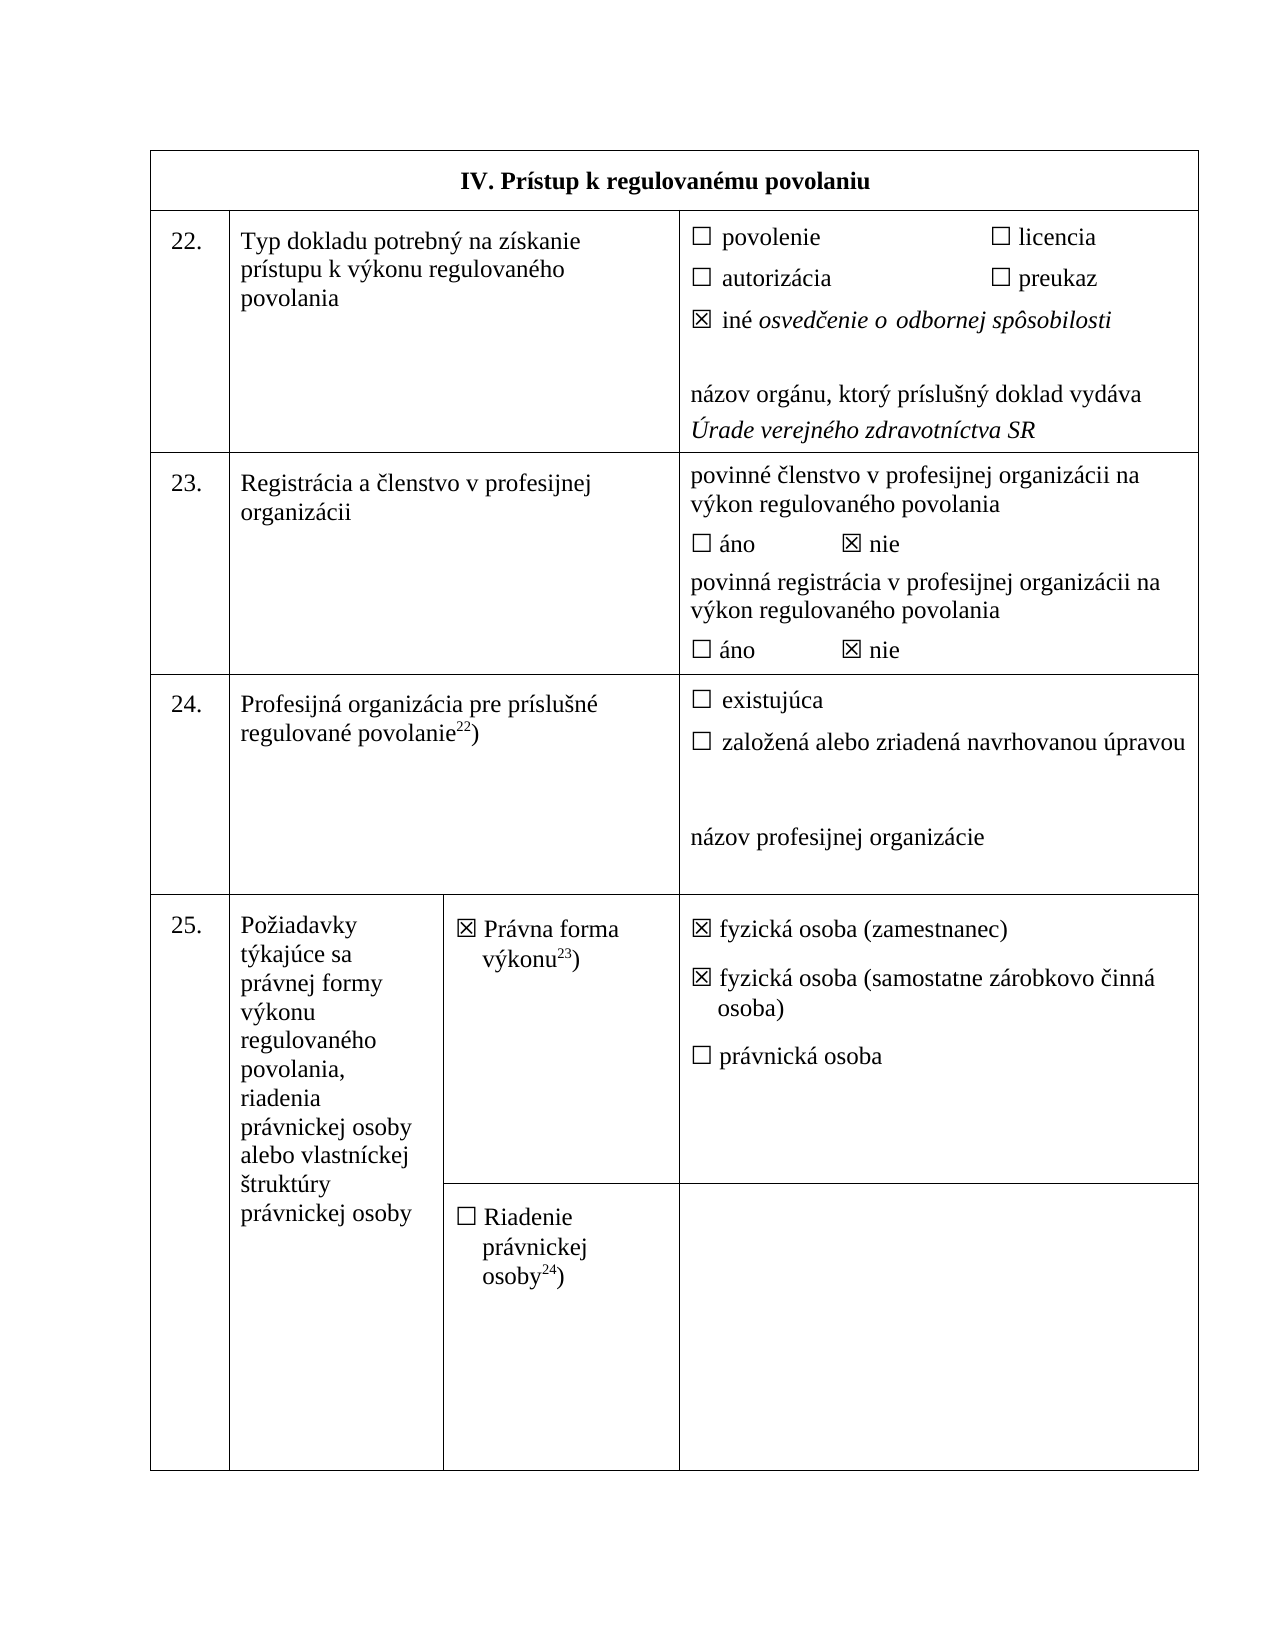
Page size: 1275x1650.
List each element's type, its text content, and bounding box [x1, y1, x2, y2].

table_cell Registrácia a členstvo v profesijnej organizácii [230, 453, 679, 673]
table_cell Riadenie právnickej osoby24) [444, 1184, 679, 1470]
table_cell [680, 1184, 1198, 1470]
table_cell povolenie licencia autorizácia preukaz iné osvedčenie o odbornej spôsobilosti názov orgánu, ktorý príslušný doklad vydáva Úrade verejného zdravotníctva SR [680, 211, 1198, 452]
table_cell fyzická osoba (zamestnanec) fyzická osoba (samostatne zárobkovo činná osoba) právnická osoba [680, 895, 1198, 1182]
table_cell Požiadavky týkajúce sa právnej formy výkonu regulovaného povolania, riadenia právnickej osoby alebo vlastníckej štruktúry právnickej osoby [230, 895, 443, 1470]
table_cell Profesijná organizácia pre príslušné regulované povolanie22) [230, 675, 679, 894]
table_cell [151, 453, 229, 673]
table_cell [151, 895, 229, 1470]
table_cell [151, 675, 229, 894]
table_cell existujúca založená alebo zriadená navrhovanou úpravou názov profesijnej organizácie [680, 675, 1198, 894]
table_header IV. Prístup k regulovanému povolaniu [151, 151, 1198, 210]
table_cell Právna forma výkonu23) [444, 895, 679, 1182]
table_cell Typ dokladu potrebný na získanie prístupu k výkonu regulovaného povolania [230, 211, 679, 452]
table_cell [151, 211, 229, 452]
table_cell povinné členstvo v profesijnej organizácii na výkon regulovaného povolania áno nie povinná registrácia v profesijnej organizácii na výkon regulovaného povolania áno nie [680, 453, 1198, 673]
